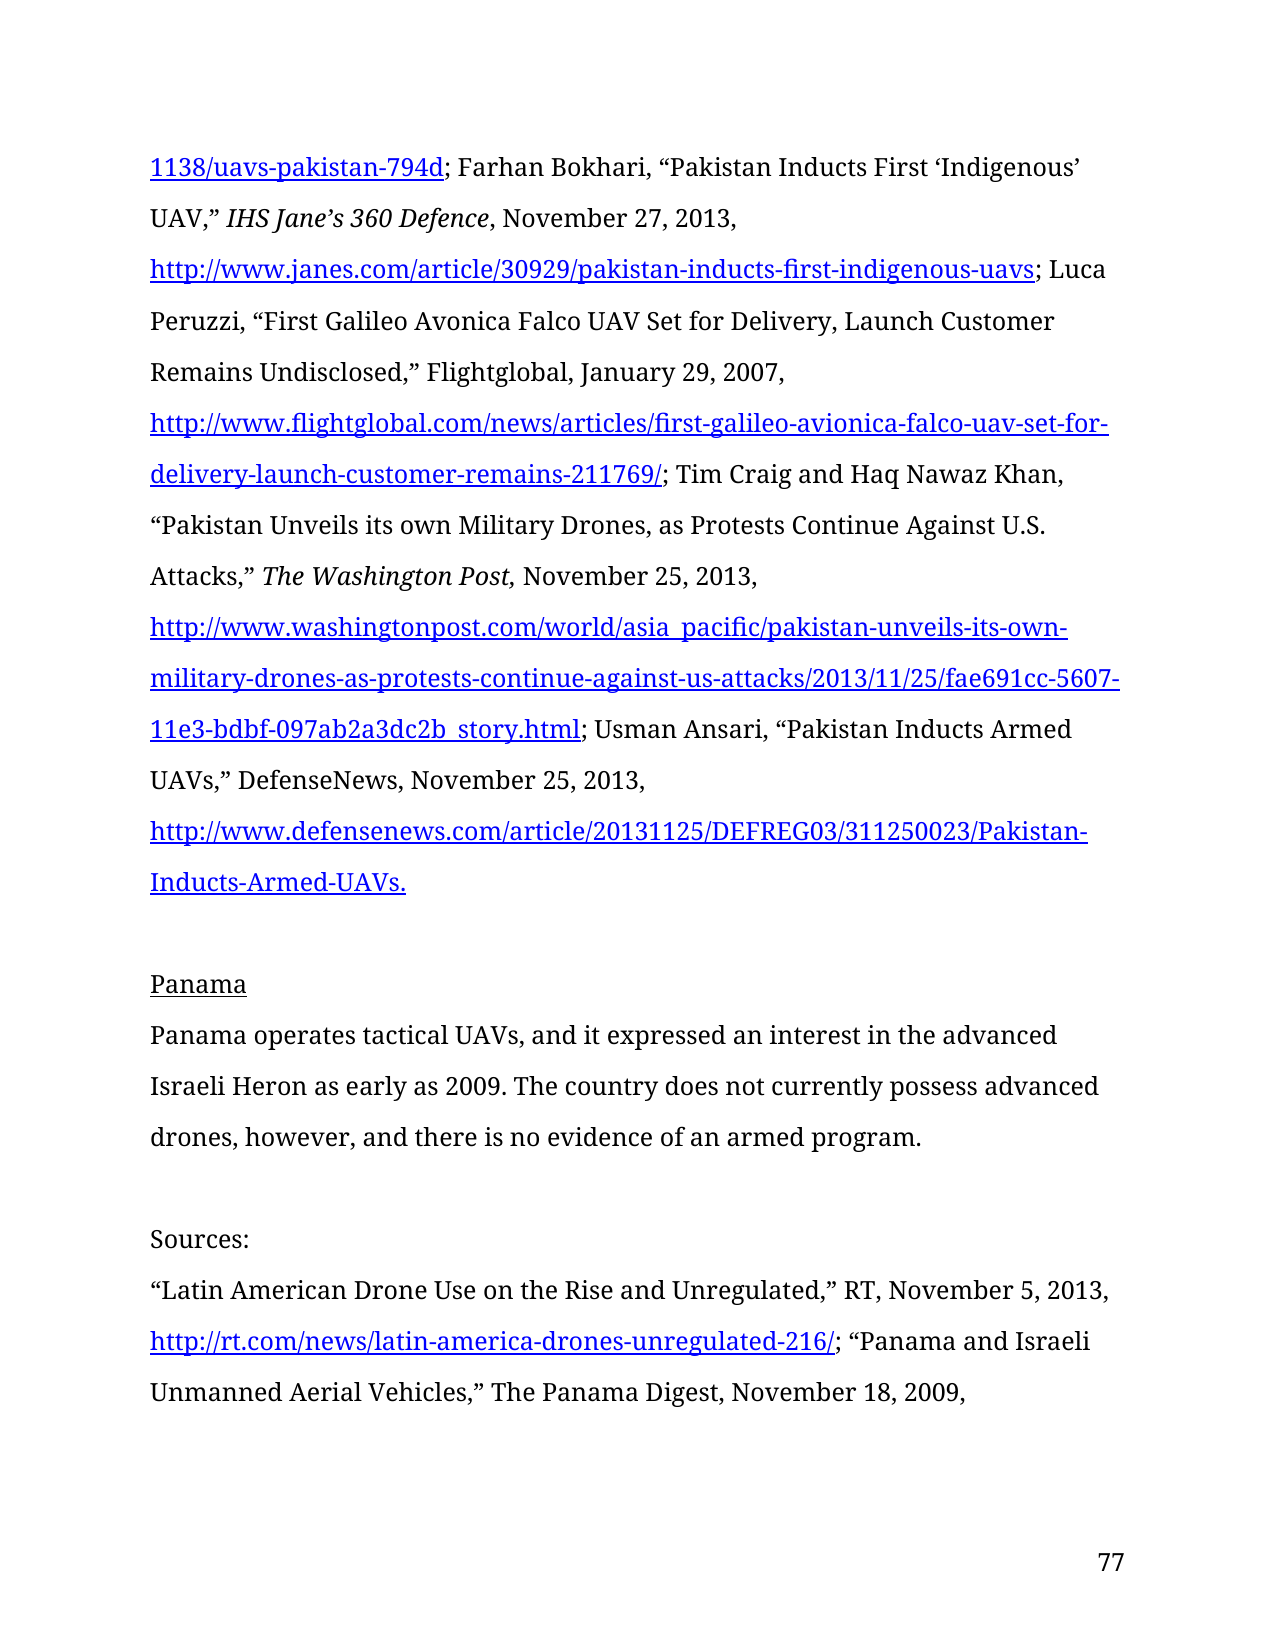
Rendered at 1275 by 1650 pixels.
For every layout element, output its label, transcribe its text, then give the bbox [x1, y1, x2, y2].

text Panama operates tactical UAVs, and it expressed an interest in the advanced Israeli Heron as early as 2009. The country does not currently possess advanced drones, however, and there is no evidence of an armed program. [150, 1018, 1125, 1154]
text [150, 1273, 1125, 1409]
text Panama [150, 967, 1125, 1001]
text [150, 150, 1125, 899]
text Sources: [150, 1222, 1125, 1256]
